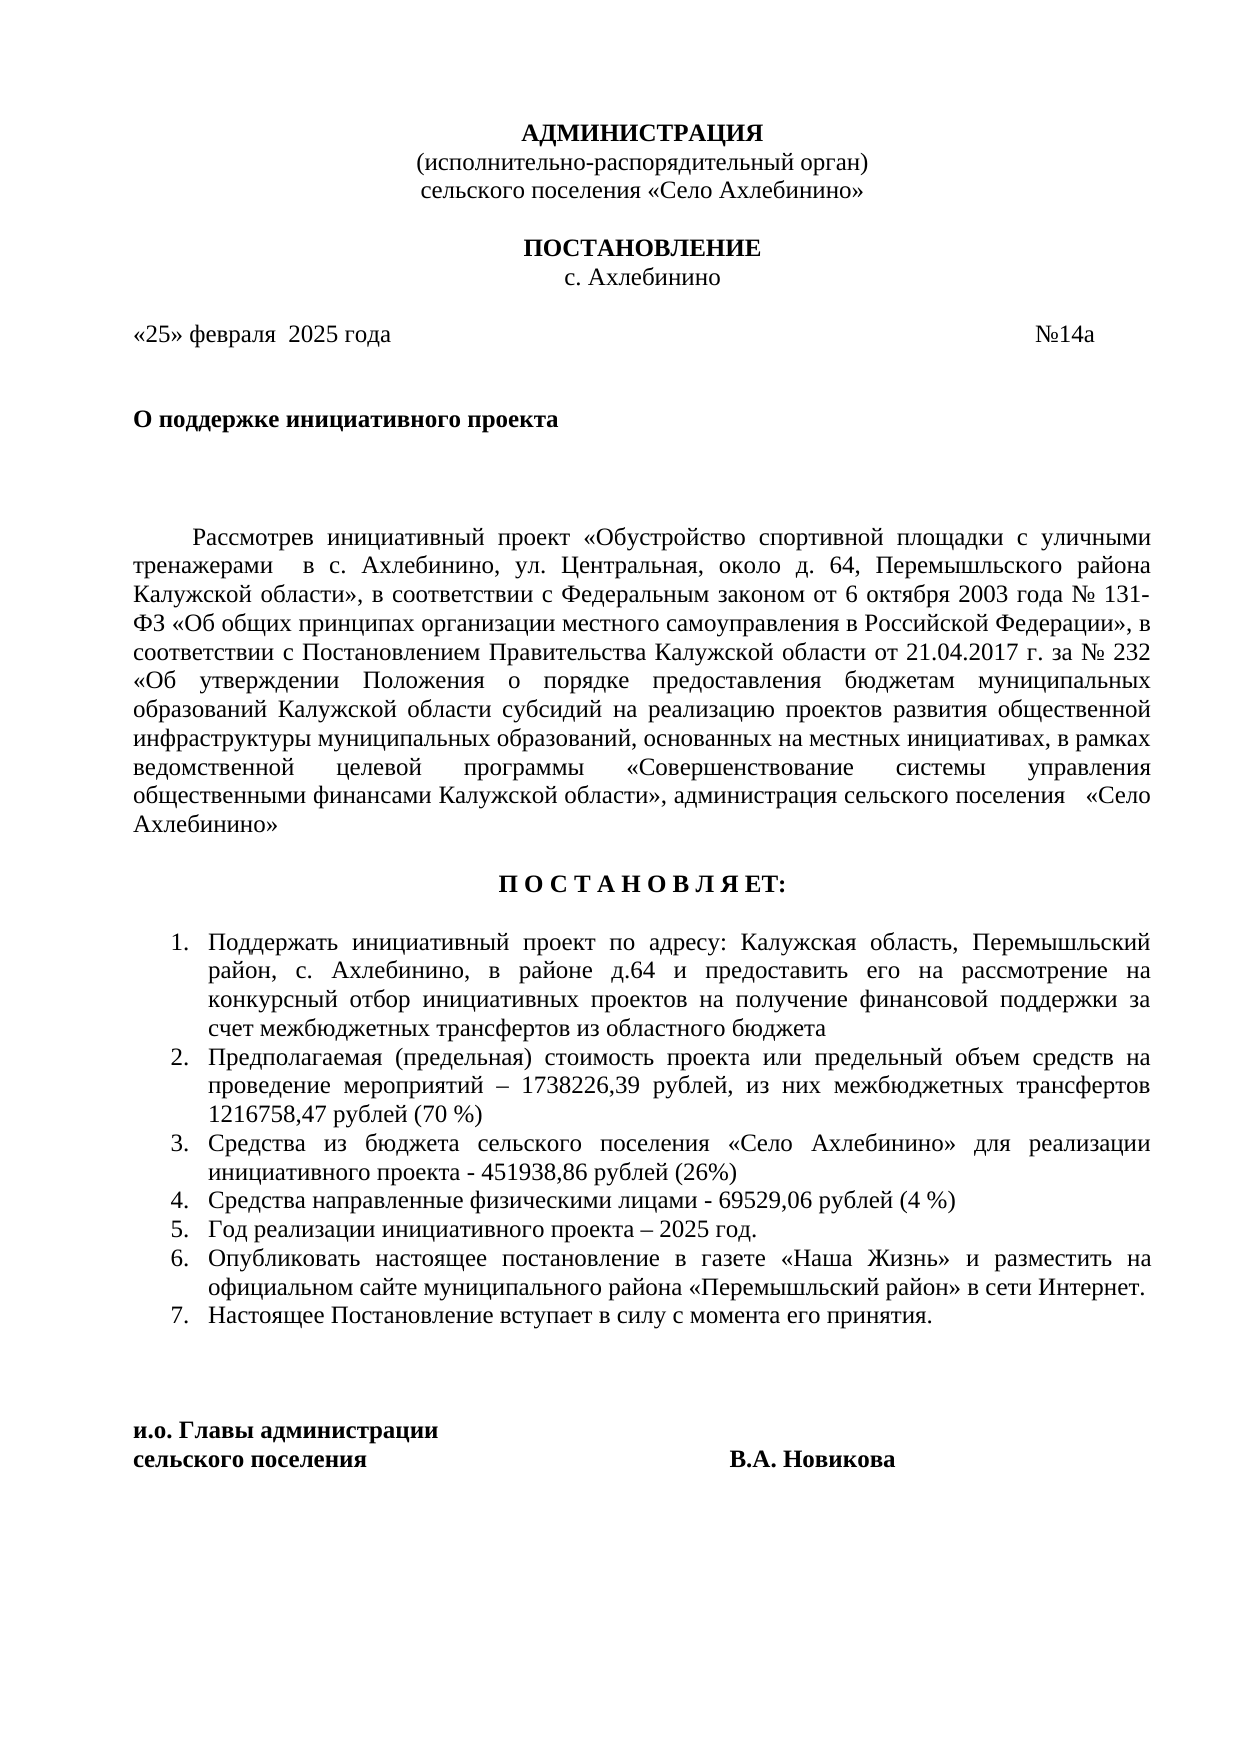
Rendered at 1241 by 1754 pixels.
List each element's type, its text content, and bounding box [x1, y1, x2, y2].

text с. Ахлебинино [133, 262, 1152, 291]
text сельского поселения «Село Ахлебинино» [133, 176, 1152, 204]
list Предполагаемая (предельная) стоимость проекта или предельный объем средств на проведение мероприятий – 1738226,39 рублей, из них межбюджетных трансфертов 1216758,47 рублей (70 %) [170, 1042, 1152, 1128]
text (исполнительно-распорядительный орган) [133, 147, 1152, 176]
list Год реализации инициативного проекта – 2025 год. [170, 1214, 1152, 1243]
text ПОСТАНОВЛЕНИЕ [133, 233, 1152, 262]
list Опубликовать настоящее постановление в газете «Наша Жизнь» и разместить на официальном сайте муниципального района «Перемышльский район» в сети Интернет. [170, 1243, 1152, 1300]
list Настоящее Постановление вступает в силу с момента его принятия. [170, 1300, 1152, 1329]
text АДМИНИСТРАЦИЯ [133, 118, 1152, 147]
text сельского поселения В.А. Новикова [133, 1444, 1152, 1473]
list Поддержать инициативный проект по адресу: Калужская область, Перемышльский район, с. Ахлебинино, в районе д.64 и предоставить его на рассмотрение на конкурсный отбор инициативных проектов на получение финансовой поддержки за счет межбюджетных трансфертов из областного бюджета [170, 927, 1152, 1042]
text и.о. Главы администрации [133, 1415, 1152, 1444]
list Средства из бюджета сельского поселения «Село Ахлебинино» для реализации инициативного проекта - 451938,86 рублей (26%) [170, 1128, 1152, 1185]
text П О С Т А Н О В Л Я ЕТ: [133, 869, 1152, 898]
text Рассмотрев инициативный проект «Обустройство спортивной площадки с уличными тренажерами в с. Ахлебинино, ул. Центральная, около д. 64, Перемышльского района Калужской области», в соответствии с Федеральным законом от 6 октября 2003 года № 131-ФЗ «Об общих принципах организации местного самоуправления в Российской Федерации», в соответствии с Постановлением Правительства Калужской области от 21.04.2017 г. за № 232 «Об утверждении Положения о порядке предоставления бюджетам муниципальных образований Калужской области субсидий на реализацию проектов развития общественной инфраструктуры муниципальных образований, основанных на местных инициативах, в рамках ведомственной целевой программы «Совершенствование системы управления общественными финансами Калужской области», администрация сельского поселения «Село Ахлебинино» [133, 522, 1152, 838]
list Средства направленные физическими лицами - 69529,06 рублей (4 %) [170, 1185, 1152, 1214]
table_header О поддержке инициативного проекта [122, 405, 654, 481]
text «25» февраля 2025 года №14а [133, 319, 1152, 348]
